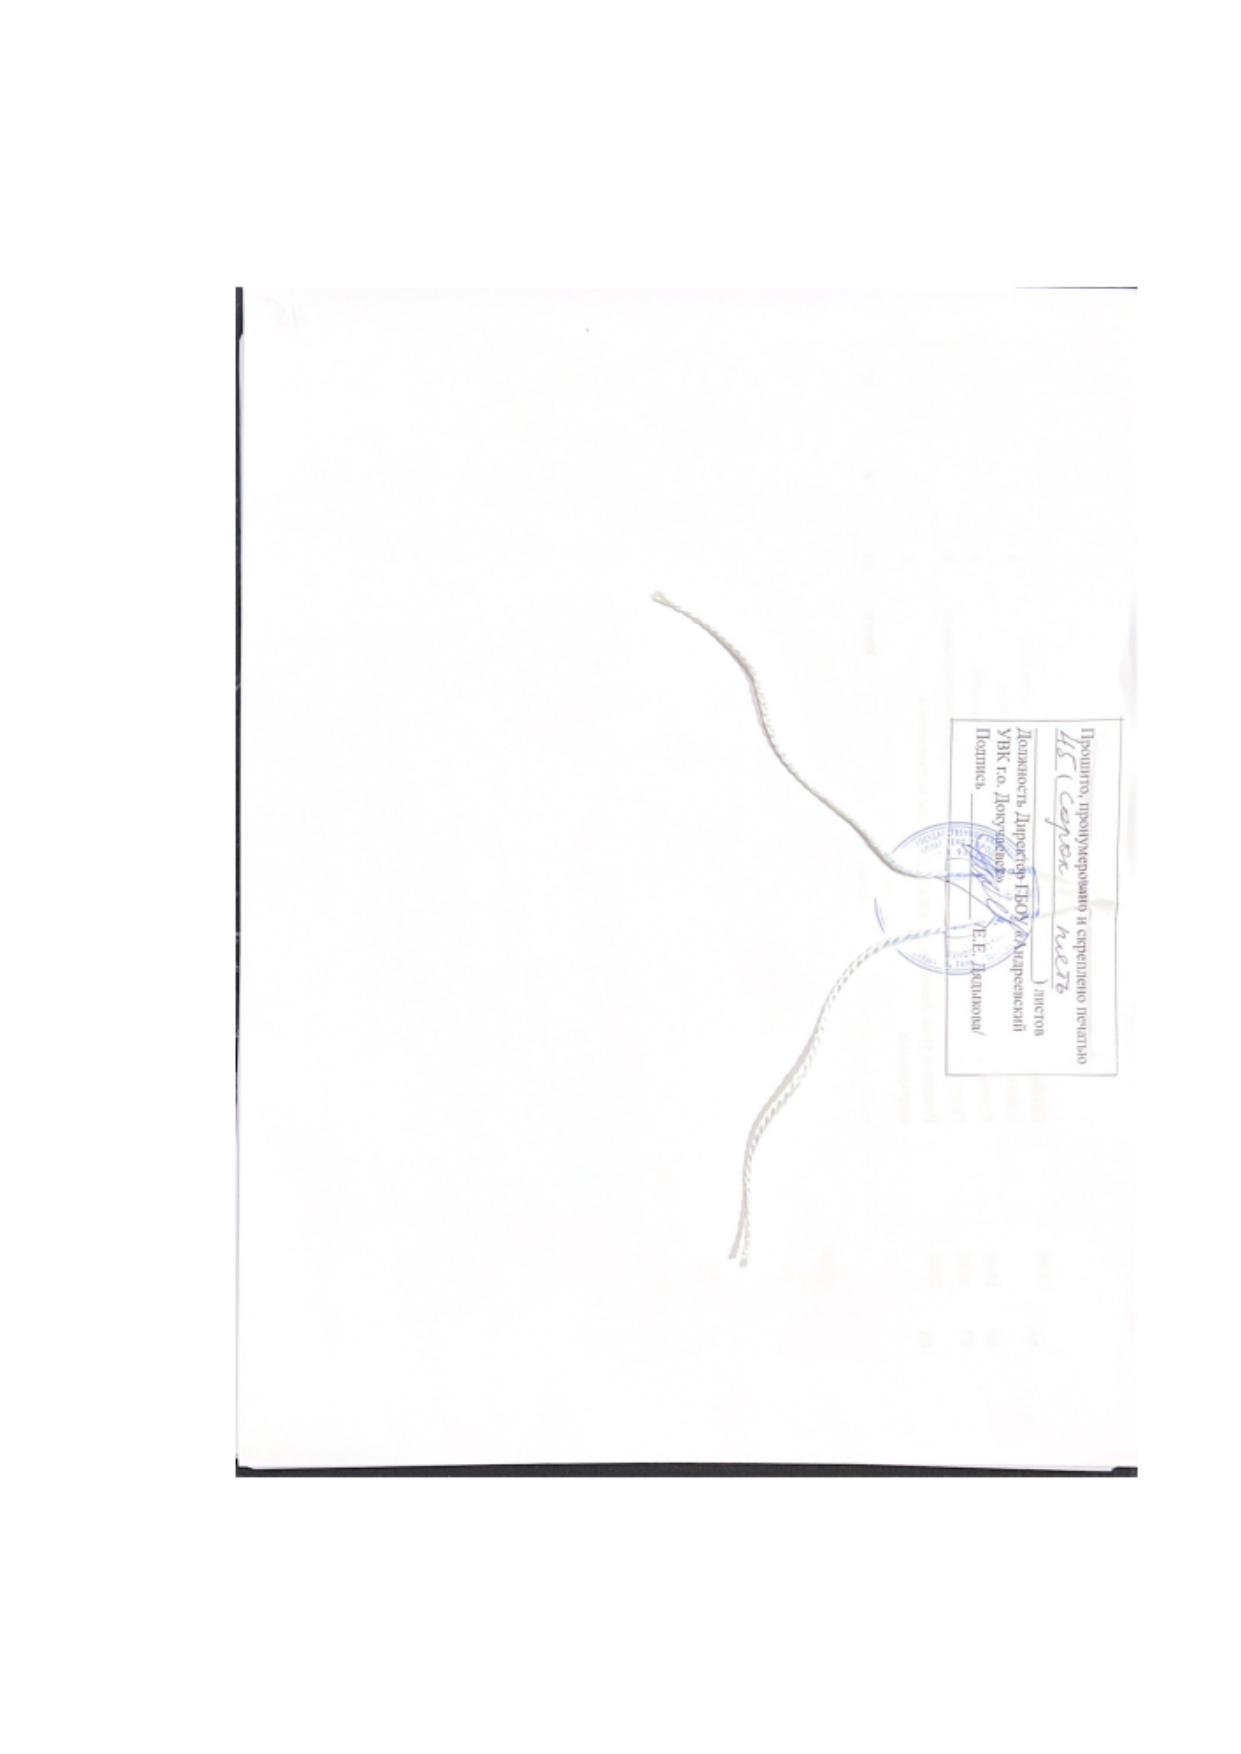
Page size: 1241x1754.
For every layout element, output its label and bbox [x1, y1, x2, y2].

picture [150, 236, 1224, 1530]
